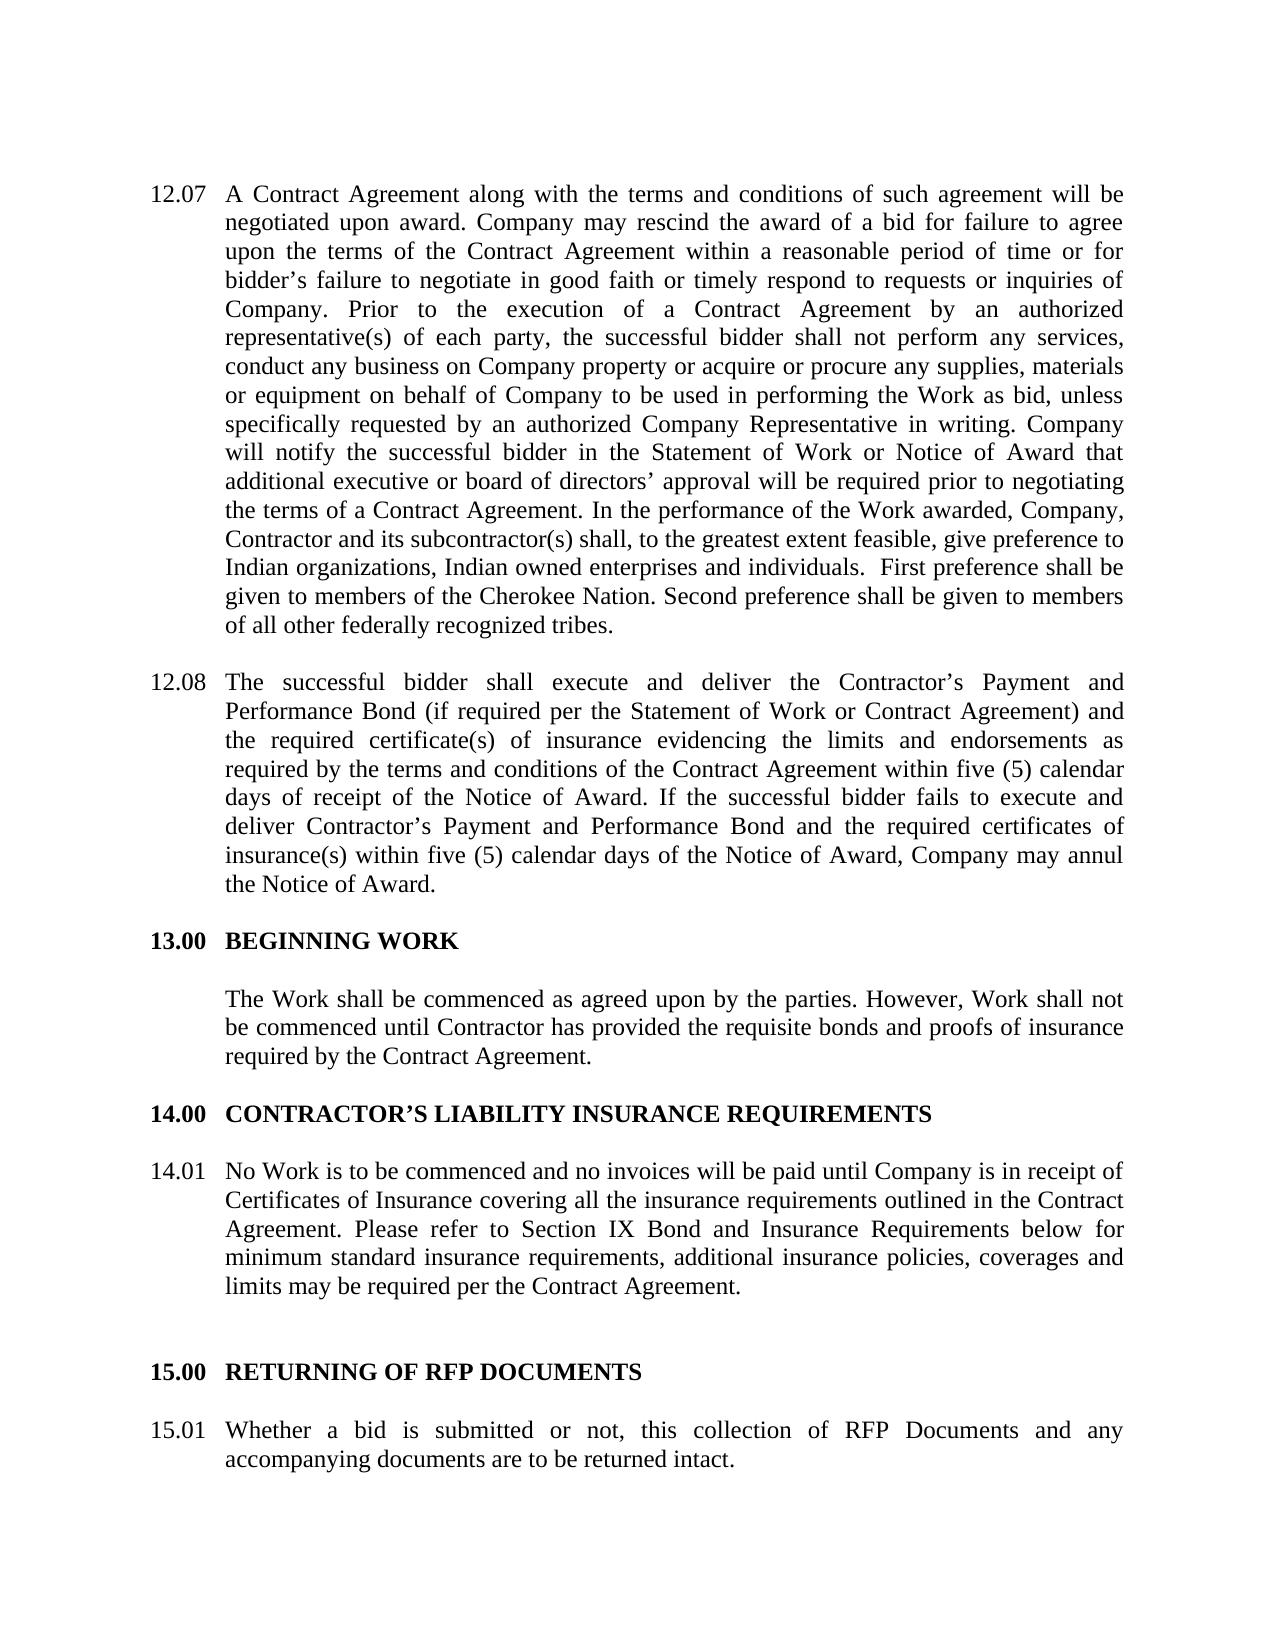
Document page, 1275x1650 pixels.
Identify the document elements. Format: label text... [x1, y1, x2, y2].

text 12.07 A Contract Agreement along with the terms and conditions of such agreement will be negotiated upon award. Company may rescind the award of a bid for failure to agree upon the terms of the Contract Agreement within a reasonable period of time or for bidder’s failure to negotiate in good faith or timely respond to requests or inquiries of Company. Prior to the execution of a Contract Agreement by an authorized representative(s) of each party, the successful bidder shall not perform any services, conduct any business on Company property or acquire or procure any supplies, materials or equipment on behalf of Company to be used in performing the Work as bid, unless specifically requested by an authorized Company Representative in writing. Company will notify the successful bidder in the Statement of Work or Notice of Award that additional executive or board of directors’ approval will be required prior to negotiating the terms of a Contract Agreement. In the performance of the Work awarded, Company, Contractor and its subcontractor(s) shall, to the greatest extent feasible, give preference to Indian organizations, Indian owned enterprises and individuals. First preference shall be given to members of the Cherokee Nation. Second preference shall be given to members of all other federally recognized tribes. [150, 179, 1125, 639]
text 15.01 Whether a bid is submitted or not, this collection of RFP Documents and any accompanying documents are to be returned intact. [150, 1415, 1125, 1472]
text 12.08 The successful bidder shall execute and deliver the Contractor’s Payment and Performance Bond (if required per the Statement of Work or Contract Agreement) and the required certificate(s) of insurance evidencing the limits and endorsements as required by the terms and conditions of the Contract Agreement within five (5) calendar days of receipt of the Notice of Award. If the successful bidder fails to execute and deliver Contractor’s Payment and Performance Bond and the required certificates of insurance(s) within five (5) calendar days of the Notice of Award, Company may annul the Notice of Award. [150, 667, 1125, 897]
text The Work shall be commenced as agreed upon by the parties. However, Work shall not be commenced until Contractor has provided the requisite bonds and proofs of insurance required by the Contract Agreement. [150, 984, 1125, 1070]
text 13.00 BEGINNING WORK [150, 926, 1125, 955]
list 14.00 CONTRACTOR’S LIABILITY INSURANCE REQUIREMENTS [150, 1099, 1125, 1127]
text 15.00 RETURNING OF RFP DOCUMENTS [150, 1357, 1125, 1386]
text 14.01 No Work is to be commenced and no invoices will be paid until Company is in receipt of Certificates of Insurance covering all the insurance requirements outlined in the Contract Agreement. Please refer to Section IX Bond and Insurance Requirements below for minimum standard insurance requirements, additional insurance policies, coverages and limits may be required per the Contract Agreement. [150, 1156, 1125, 1300]
